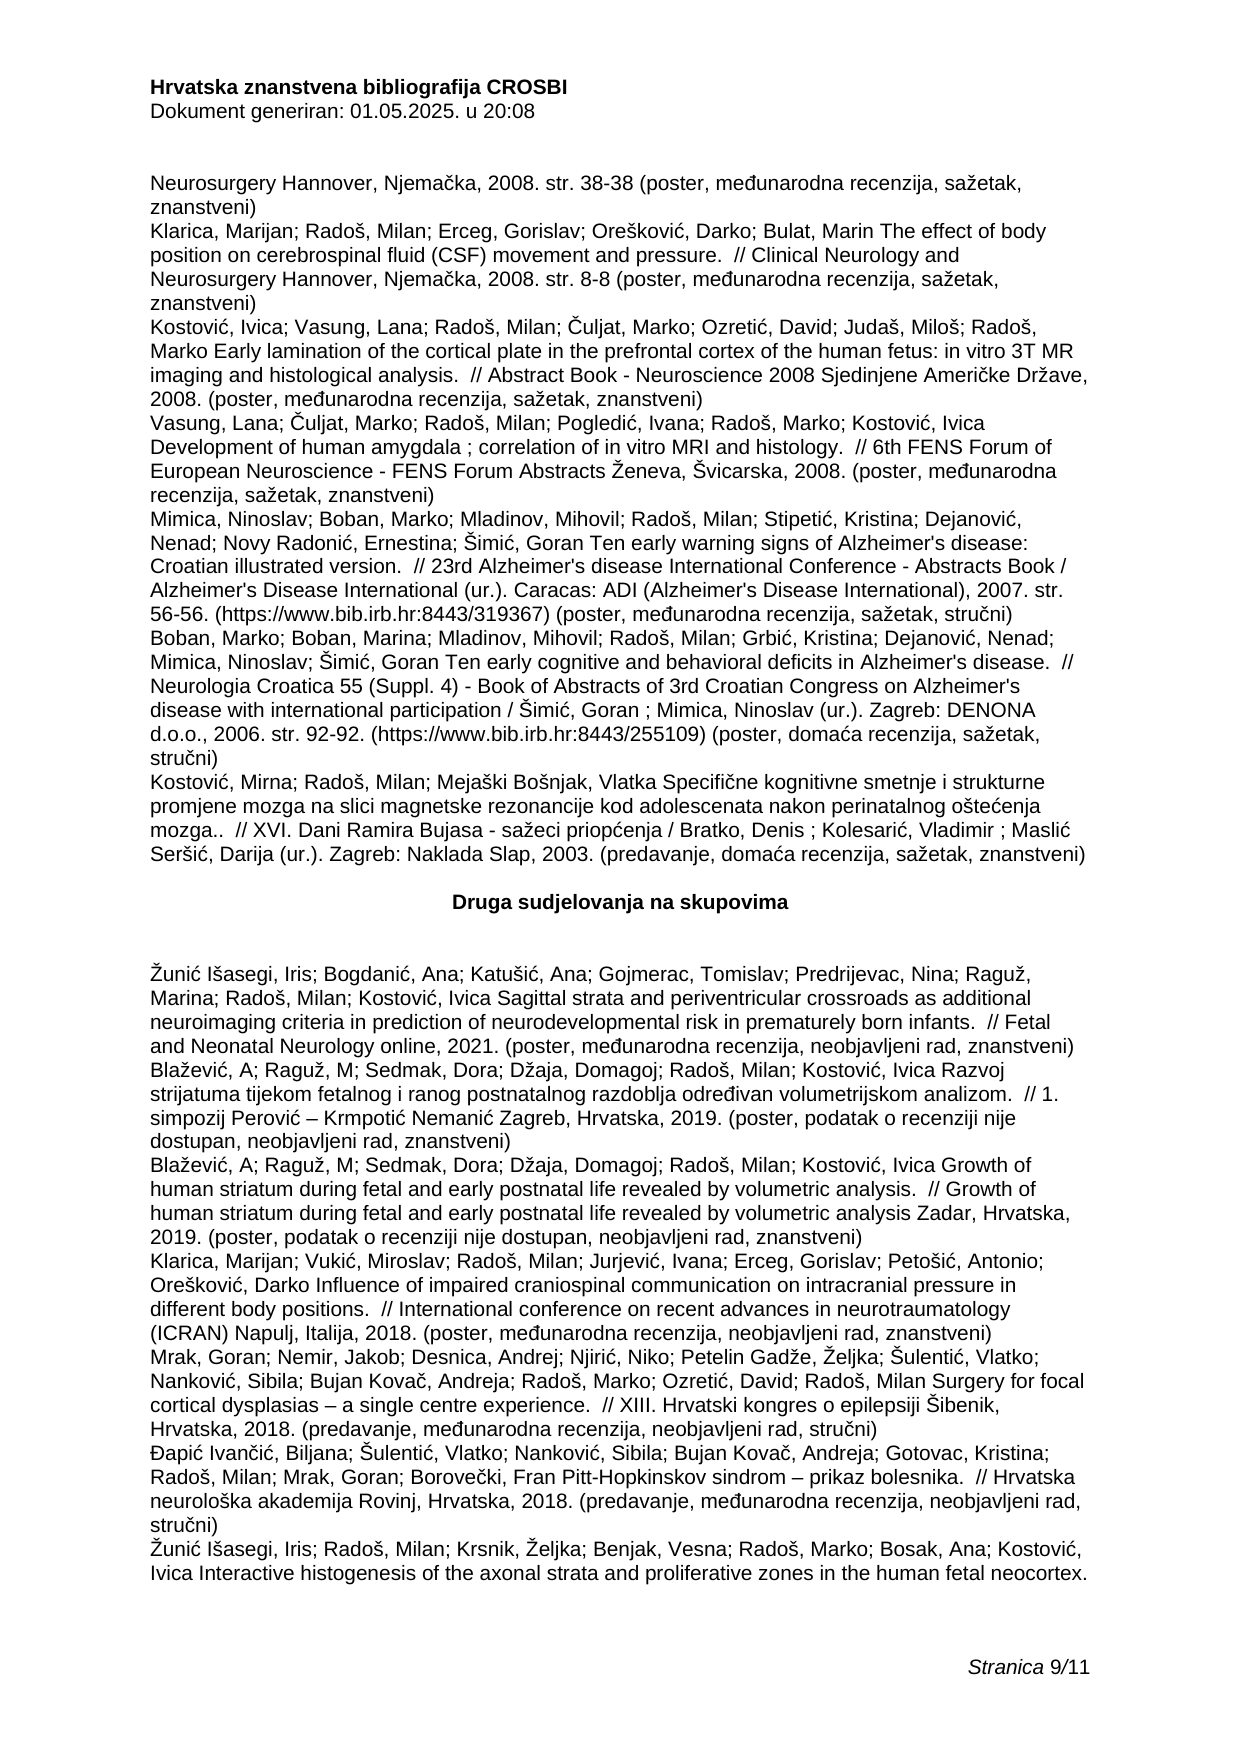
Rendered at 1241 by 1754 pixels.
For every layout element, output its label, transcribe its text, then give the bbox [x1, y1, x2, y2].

text Blažević, A; Raguž, M; Sedmak, Dora; Džaja, Domagoj; Radoš, Milan; Kostović, Ivica [150, 1057, 1090, 1153]
text Kostović, Ivica; Vasung, Lana; Radoš, Milan; Čuljat, Marko; Ozretić, David; Judaš, Miloš; Radoš, Marko [150, 315, 1090, 411]
text Mrak, Goran; Nemir, Jakob; Desnica, Andrej; Njirić, Niko; Petelin Gadže, Željka; Šulentić, Vlatko; Nanković, Sibila; Bujan Kovač, Andreja; Radoš, Marko; Ozretić, David; Radoš, Milan [150, 1345, 1090, 1441]
text Klarica, Marijan; Radoš, Milan; Erceg, Gorislav; Orešković, Darko; Bulat, Marin [150, 219, 1090, 315]
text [150, 1537, 1090, 1584]
text Mimica, Ninoslav; Boban, Marko; Mladinov, Mihovil; Radoš, Milan; Stipetić, Kristina; Dejanović, Nenad; Novy Radonić, Ernestina; Šimić, Goran [150, 506, 1090, 626]
text Klarica, Marijan; Vukić, Miroslav; Radoš, Milan; Jurjević, Ivana; Erceg, Gorislav; Petošić, Antonio; Orešković, Darko [150, 1249, 1090, 1345]
subtitle Druga sudjelovanja na skupovima [150, 890, 1090, 914]
text Boban, Marko; Boban, Marina; Mladinov, Mihovil; Radoš, Milan; Grbić, Kristina; Dejanović, Nenad; Mimica, Ninoslav; Šimić, Goran [150, 626, 1090, 770]
text Đapić Ivančić, Biljana; Šulentić, Vlatko; Nanković, Sibila; Bujan Kovač, Andreja; Gotovac, Kristina; Radoš, Milan; Mrak, Goran; Borovečki, Fran [150, 1441, 1090, 1537]
text Blažević, A; Raguž, M; Sedmak, Dora; Džaja, Domagoj; Radoš, Milan; Kostović, Ivica [150, 1153, 1090, 1249]
text Vasung, Lana; Čuljat, Marko; Radoš, Milan; Pogledić, Ivana; Radoš, Marko; Kostović, Ivica [150, 411, 1090, 506]
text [150, 171, 1090, 219]
text Kostović, Mirna; Radoš, Milan; Mejaški Bošnjak, Vlatka [150, 770, 1090, 866]
text Žunić Išasegi, Iris; Bogdanić, Ana; Katušić, Ana; Gojmerac, Tomislav; Predrijevac, Nina; Raguž, Marina; Radoš, Milan; Kostović, Ivica [150, 962, 1090, 1057]
